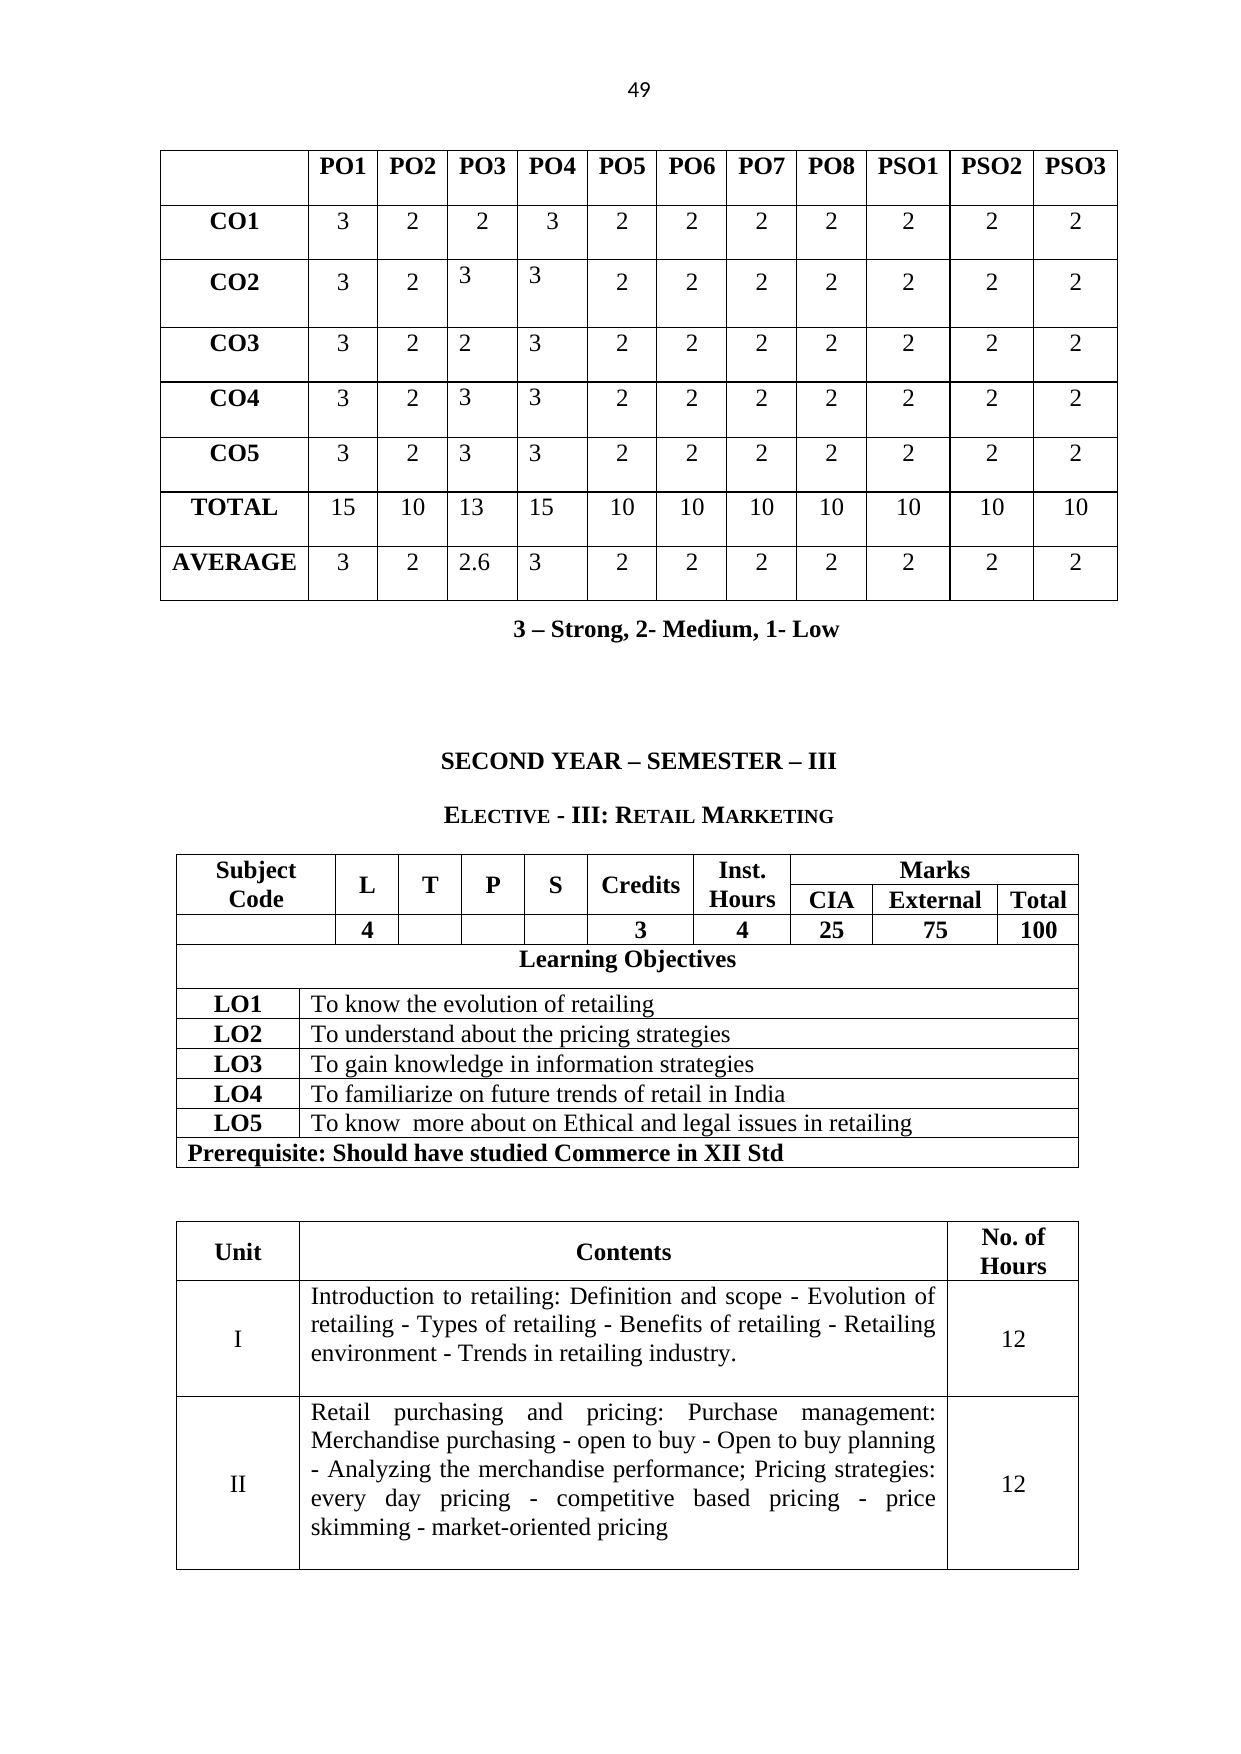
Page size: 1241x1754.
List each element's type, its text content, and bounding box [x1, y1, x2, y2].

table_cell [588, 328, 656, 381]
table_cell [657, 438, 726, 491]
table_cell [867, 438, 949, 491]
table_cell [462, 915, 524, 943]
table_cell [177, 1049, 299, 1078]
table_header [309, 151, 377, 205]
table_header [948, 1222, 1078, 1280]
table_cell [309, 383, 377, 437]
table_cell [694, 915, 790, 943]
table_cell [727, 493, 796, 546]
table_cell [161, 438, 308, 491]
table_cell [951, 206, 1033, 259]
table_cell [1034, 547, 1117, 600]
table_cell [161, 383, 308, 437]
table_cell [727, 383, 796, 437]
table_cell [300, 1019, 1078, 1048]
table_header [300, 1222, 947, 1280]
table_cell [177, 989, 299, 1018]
text 3 – Strong, 2- Medium, 1- Low [262, 614, 1090, 643]
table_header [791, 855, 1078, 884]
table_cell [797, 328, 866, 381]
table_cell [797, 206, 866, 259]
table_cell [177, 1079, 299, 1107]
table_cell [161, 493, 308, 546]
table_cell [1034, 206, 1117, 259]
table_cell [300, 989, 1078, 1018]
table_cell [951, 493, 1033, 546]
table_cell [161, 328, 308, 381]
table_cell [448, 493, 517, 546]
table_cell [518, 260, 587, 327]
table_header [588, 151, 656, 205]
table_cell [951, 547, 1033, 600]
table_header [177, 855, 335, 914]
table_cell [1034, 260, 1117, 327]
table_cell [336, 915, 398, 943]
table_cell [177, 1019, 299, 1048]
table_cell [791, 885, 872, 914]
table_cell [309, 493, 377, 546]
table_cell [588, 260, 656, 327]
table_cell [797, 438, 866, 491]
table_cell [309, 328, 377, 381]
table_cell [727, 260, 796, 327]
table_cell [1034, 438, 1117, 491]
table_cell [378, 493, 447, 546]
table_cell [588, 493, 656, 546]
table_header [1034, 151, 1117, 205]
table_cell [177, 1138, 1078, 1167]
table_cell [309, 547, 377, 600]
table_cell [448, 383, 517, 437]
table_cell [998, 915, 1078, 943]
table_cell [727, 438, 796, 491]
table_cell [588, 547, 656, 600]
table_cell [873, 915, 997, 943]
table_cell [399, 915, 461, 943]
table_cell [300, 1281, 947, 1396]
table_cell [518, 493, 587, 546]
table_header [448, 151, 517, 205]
text SECOND YEAR – SEMESTER – III [187, 746, 1090, 775]
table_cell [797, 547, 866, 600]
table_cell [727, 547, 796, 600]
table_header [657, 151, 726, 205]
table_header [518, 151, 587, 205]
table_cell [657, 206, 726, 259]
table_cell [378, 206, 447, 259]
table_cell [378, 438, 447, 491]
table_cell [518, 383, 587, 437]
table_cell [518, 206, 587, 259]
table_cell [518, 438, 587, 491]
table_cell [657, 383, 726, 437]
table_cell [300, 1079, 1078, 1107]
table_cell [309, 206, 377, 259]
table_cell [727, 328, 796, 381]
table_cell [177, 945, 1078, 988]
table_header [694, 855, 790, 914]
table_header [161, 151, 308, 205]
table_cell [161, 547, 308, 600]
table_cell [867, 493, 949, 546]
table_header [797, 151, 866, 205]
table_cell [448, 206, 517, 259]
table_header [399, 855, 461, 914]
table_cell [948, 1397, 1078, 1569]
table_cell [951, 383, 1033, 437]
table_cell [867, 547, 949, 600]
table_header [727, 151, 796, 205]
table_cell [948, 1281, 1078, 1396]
text Elective - III: Retail Marketing [187, 800, 1090, 829]
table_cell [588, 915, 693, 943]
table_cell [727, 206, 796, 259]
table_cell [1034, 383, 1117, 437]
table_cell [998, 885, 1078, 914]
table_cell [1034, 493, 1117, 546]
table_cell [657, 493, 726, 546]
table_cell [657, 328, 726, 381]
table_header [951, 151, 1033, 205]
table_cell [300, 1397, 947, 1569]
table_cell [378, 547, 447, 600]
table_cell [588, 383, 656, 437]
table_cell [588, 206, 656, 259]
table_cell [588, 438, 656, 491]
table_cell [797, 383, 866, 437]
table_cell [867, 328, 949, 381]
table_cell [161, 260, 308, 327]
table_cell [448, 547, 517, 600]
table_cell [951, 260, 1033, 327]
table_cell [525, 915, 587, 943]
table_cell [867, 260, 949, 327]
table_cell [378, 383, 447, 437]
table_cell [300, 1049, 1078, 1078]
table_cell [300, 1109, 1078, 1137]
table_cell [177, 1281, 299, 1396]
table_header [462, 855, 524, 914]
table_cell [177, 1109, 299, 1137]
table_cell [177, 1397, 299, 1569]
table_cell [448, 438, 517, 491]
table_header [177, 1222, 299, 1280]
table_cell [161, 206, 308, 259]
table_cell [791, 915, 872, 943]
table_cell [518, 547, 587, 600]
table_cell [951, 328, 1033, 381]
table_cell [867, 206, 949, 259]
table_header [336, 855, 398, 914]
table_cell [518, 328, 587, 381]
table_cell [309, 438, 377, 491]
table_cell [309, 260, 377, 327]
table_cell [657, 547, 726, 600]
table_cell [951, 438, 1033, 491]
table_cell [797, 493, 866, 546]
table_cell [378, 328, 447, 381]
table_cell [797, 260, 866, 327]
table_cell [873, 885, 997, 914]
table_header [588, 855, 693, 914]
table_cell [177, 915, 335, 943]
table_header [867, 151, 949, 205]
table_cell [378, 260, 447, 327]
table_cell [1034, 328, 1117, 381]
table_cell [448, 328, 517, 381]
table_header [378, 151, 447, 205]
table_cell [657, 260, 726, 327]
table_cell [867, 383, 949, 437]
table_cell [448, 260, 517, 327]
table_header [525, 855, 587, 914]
